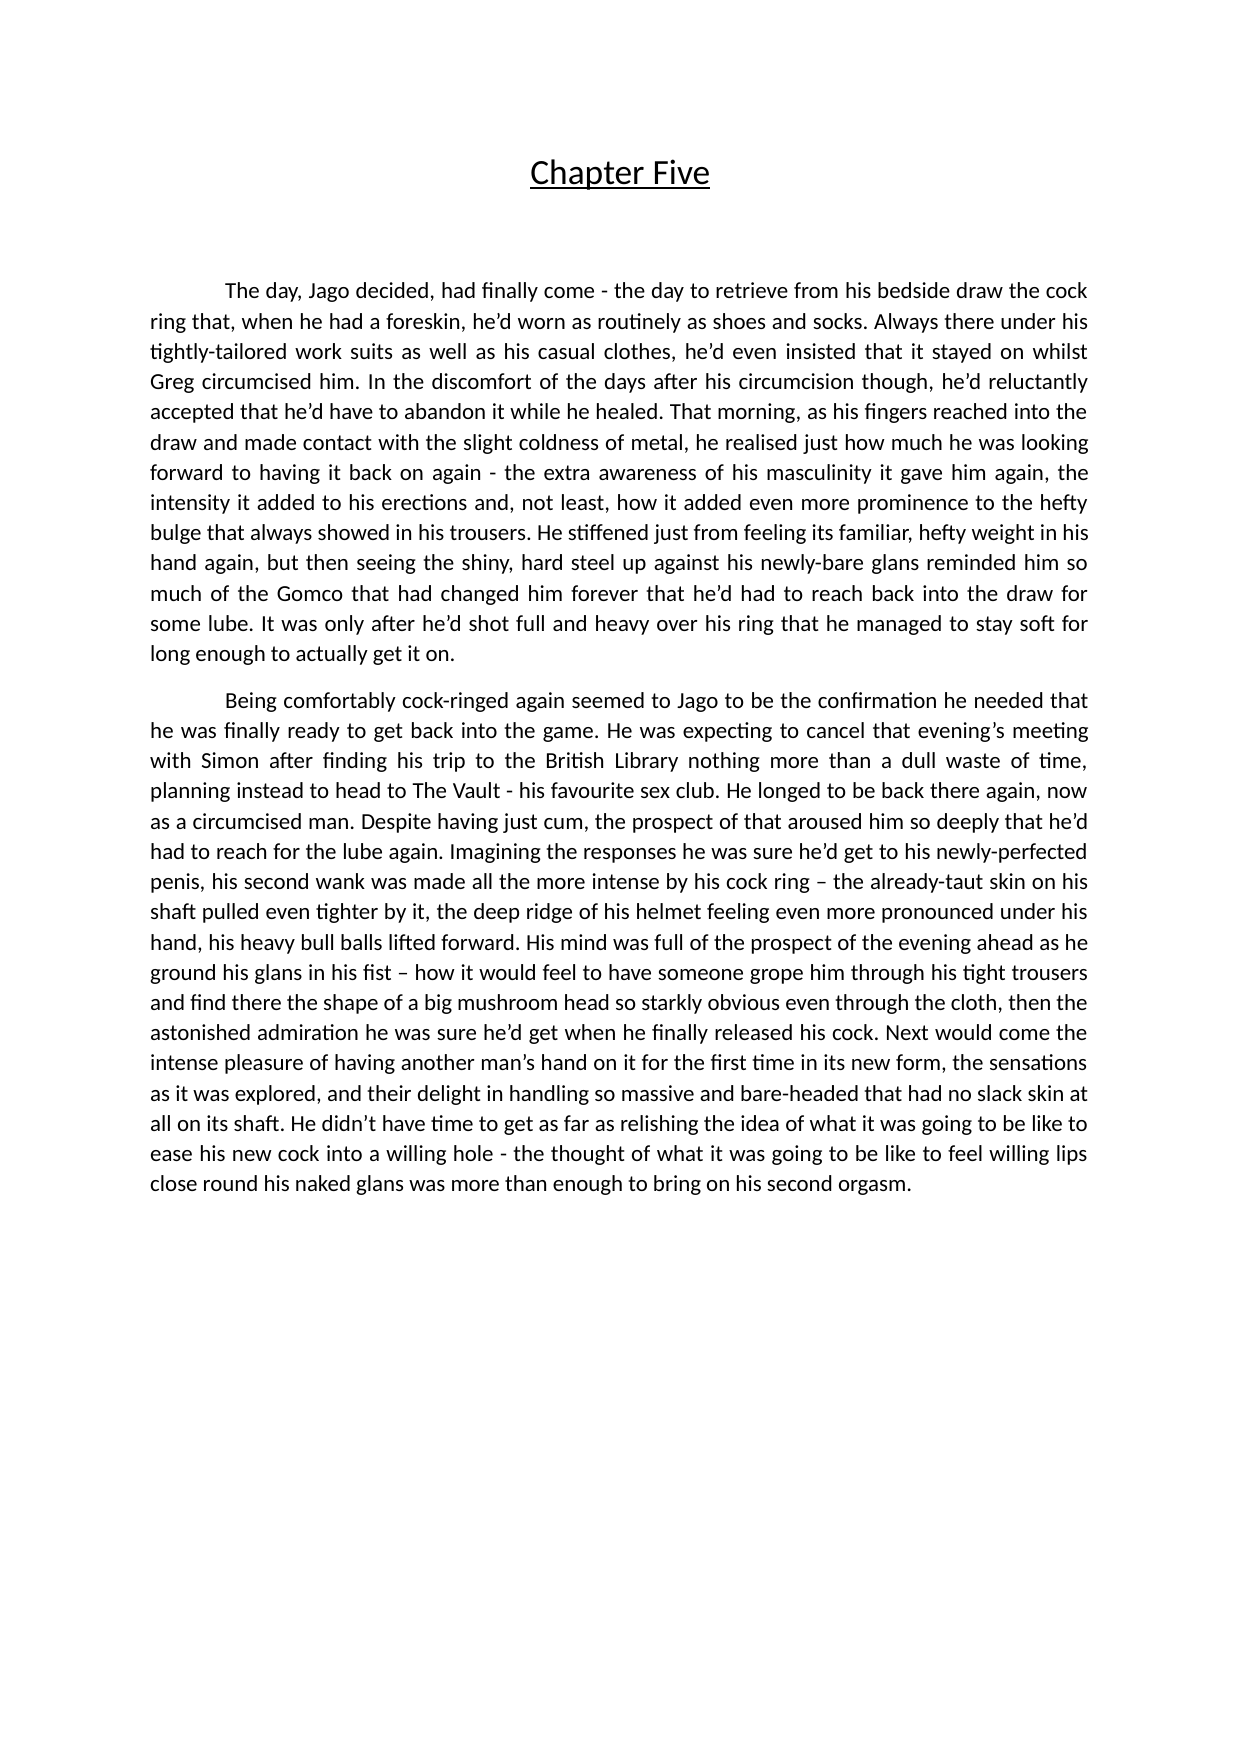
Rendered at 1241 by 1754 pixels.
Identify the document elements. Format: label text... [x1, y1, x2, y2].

text Being comfortably cock-ringed again seemed to Jago to be the confirmation he needed that he was finally ready to get back into the game. He was expecting to cancel that evening’s meeting with Simon after finding his trip to the British Library nothing more than a dull waste of time, planning instead to head to The Vault - his favourite sex club. He longed to be back there again, now as a circumcised man. Despite having just cum, the prospect of that aroused him so deeply that he’d had to reach for the lube again. Imagining the responses he was sure he’d get to his newly-perfected penis, his second wank was made all the more intense by his cock ring – the already-taut skin on his shaft pulled even tighter by it, the deep ridge of his helmet feeling even more pronounced under his hand, his heavy bull balls lifted forward. His mind was full of the prospect of the evening ahead as he ground his glans in his fist – how it would feel to have someone grope him through his tight trousers and find there the shape of a big mushroom head so starkly obvious even through the cloth, then the astonished admiration he was sure he’d get when he finally released his cock. Next would come the intense pleasure of having another man’s hand on it for the first time in its new form, the sensations as it was explored, and their delight in handling so massive and bare-headed that had no slack skin at all on its shaft. He didn’t have time to get as far as relishing the idea of what it was going to be like to ease his new cock into a willing hole - the thought of what it was going to be like to feel willing lips close round his naked glans was more than enough to bring on his second orgasm. [150, 686, 1090, 1197]
text The day, Jago decided, had finally come - the day to retrieve from his bedside draw the cock ring that, when he had a foreskin, he’d worn as routinely as shoes and socks. Always there under his tightly-tailored work suits as well as his casual clothes, he’d even insisted that it stayed on whilst Greg circumcised him. In the discomfort of the days after his circumcision though, he’d reluctantly accepted that he’d have to abandon it while he healed. That morning, as his fingers reached into the draw and made contact with the slight coldness of metal, he realised just how much he was looking forward to having it back on again - the extra awareness of his masculinity it gave him again, the intensity it added to his erections and, not least, how it added even more prominence to the hefty bulge that always showed in his trousers. He stiffened just from feeling its familiar, hefty weight in his hand again, but then seeing the shiny, hard steel up against his newly-bare glans reminded him so much of the Gomco that had changed him forever that he’d had to reach back into the draw for some lube. It was only after he’d shot full and heavy over his ring that he managed to stay soft for long enough to actually get it on. [150, 277, 1090, 667]
text Chapter Five [150, 150, 1090, 193]
